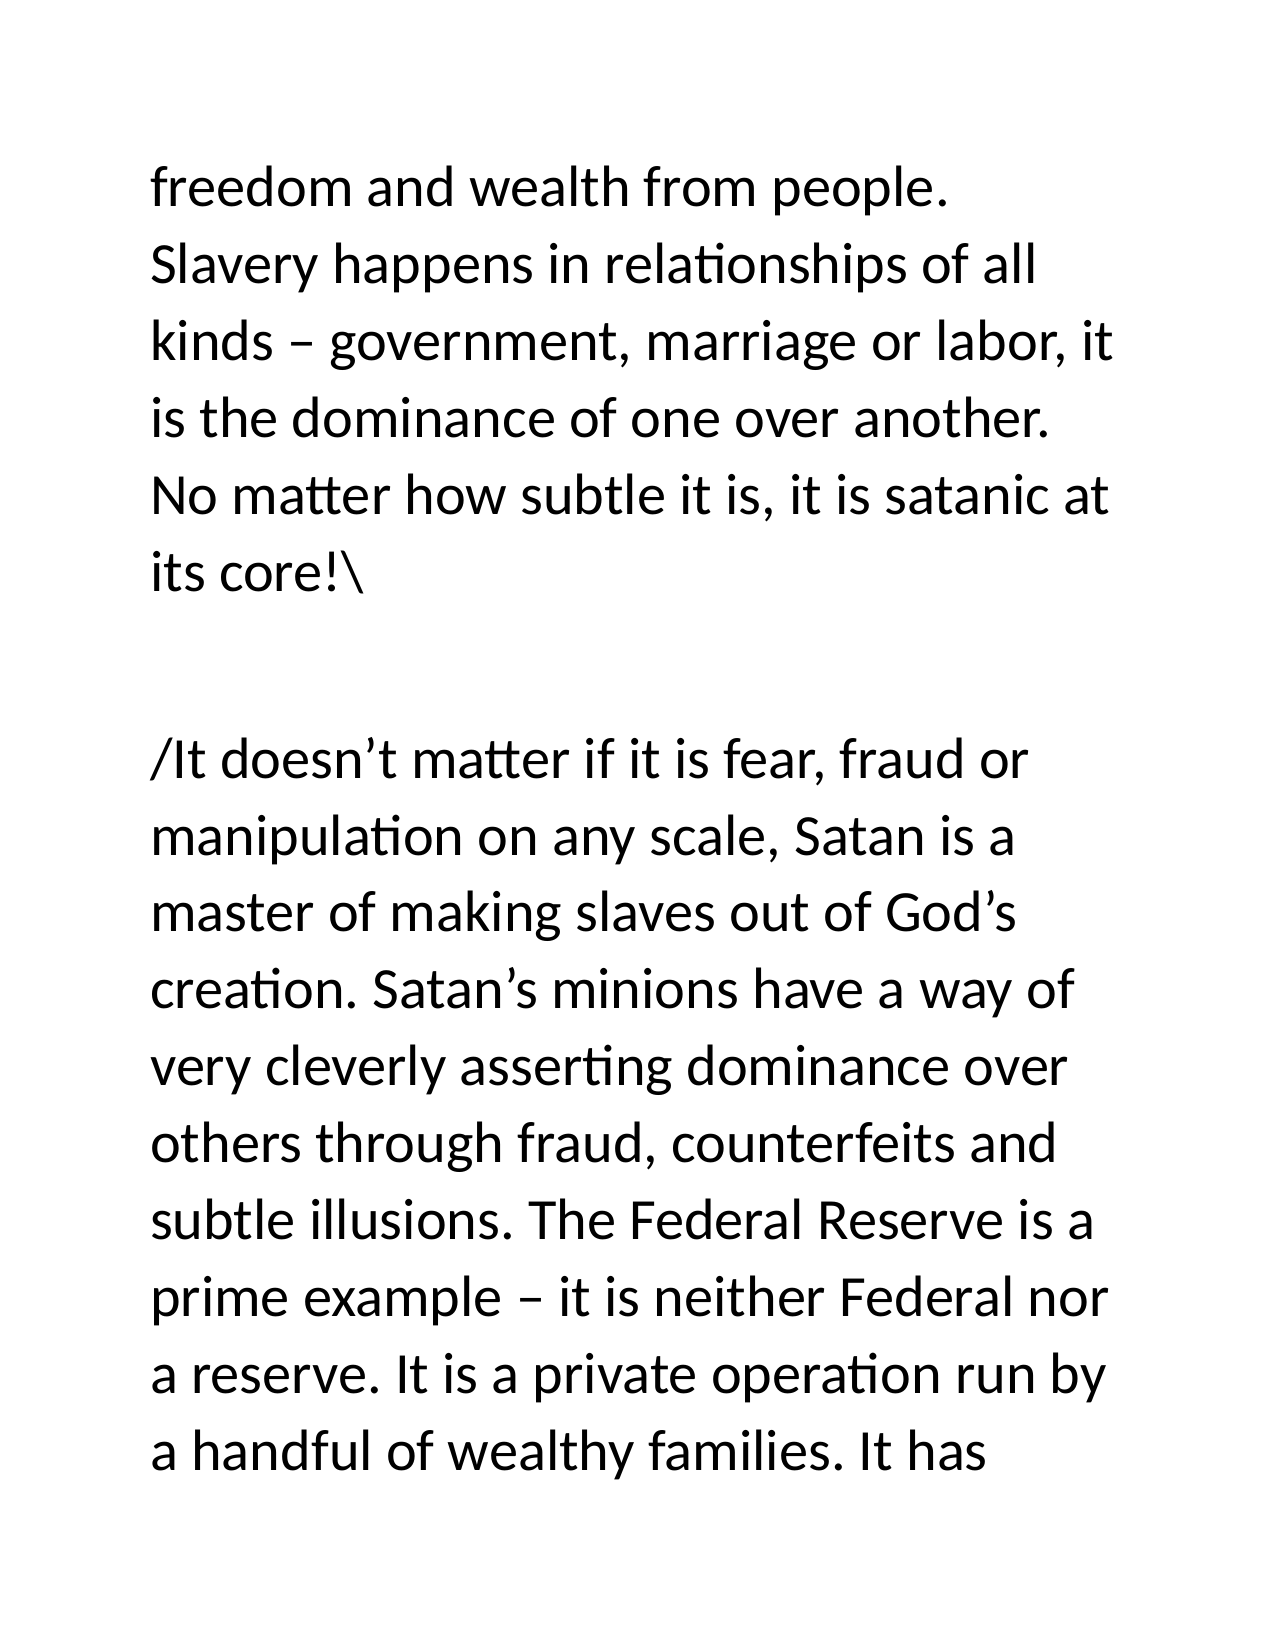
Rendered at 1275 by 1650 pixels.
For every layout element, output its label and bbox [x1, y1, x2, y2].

text [150, 721, 1125, 1484]
text [150, 150, 1125, 606]
